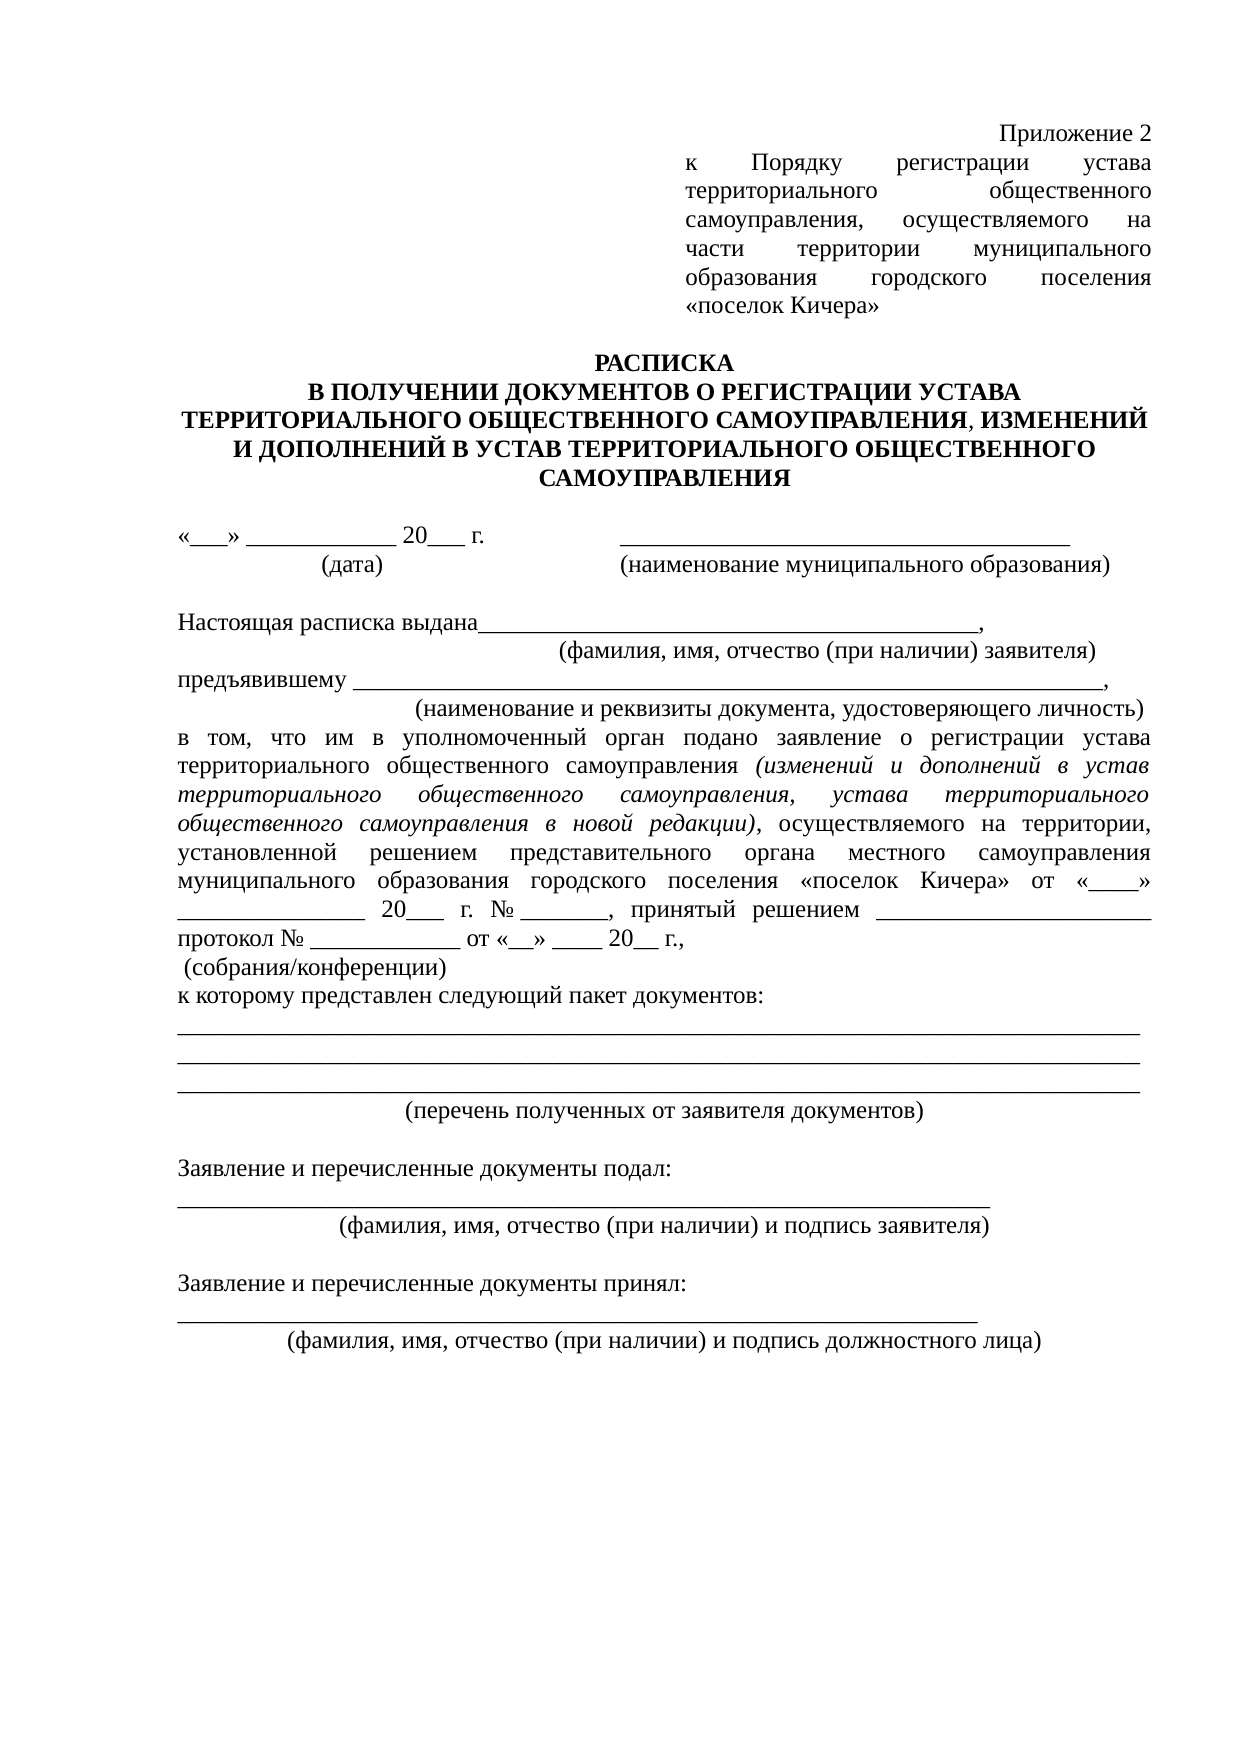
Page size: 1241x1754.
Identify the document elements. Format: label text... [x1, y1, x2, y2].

text ________________________________________________________________ [177, 1297, 1152, 1326]
text (наименование и реквизиты документа, удостоверяющего личность) [340, 693, 1152, 722]
text Заявление и перечисленные документы принял: [177, 1268, 1152, 1297]
text (перечень полученных от заявителя документов) [177, 1096, 1152, 1124]
text предъявившему ____________________________________________________________, [177, 664, 1152, 693]
text (собрания/конференции) [177, 952, 1152, 981]
text Настоящая расписка выдана________________________________________, [177, 607, 1152, 636]
text _______________________________________________________________________________________________________________________________________________________________________________________________________________________________________ [177, 1009, 1152, 1096]
text к которому представлен следующий пакет документов: [177, 981, 1152, 1009]
text «___» ____________ 20___ г. ____________________________________ [177, 521, 1152, 549]
text Заявление и перечисленные документы подал: [177, 1153, 1152, 1182]
text _________________________________________________________________ [177, 1182, 1152, 1211]
text (дата) (наименование муниципального образования) [177, 549, 1152, 578]
text (фамилия, имя, отчество (при наличии) заявителя) [177, 636, 1152, 664]
text (фамилия, имя, отчество (при наличии) и подпись заявителя) [177, 1211, 1152, 1239]
text В ПОЛУЧЕНИИ ДОКУМЕНТОВ О РЕГИСТРАЦИИ УСТАВА [177, 377, 1152, 406]
text Приложение 2 [685, 118, 1152, 147]
text (фамилия, имя, отчество (при наличии) и подпись должностного лица) [177, 1326, 1152, 1354]
text РАСПИСКА [177, 348, 1152, 377]
text ТЕРРИТОРИАЛЬНОГО ОБЩЕСТВЕННОГО САМОУПРАВЛЕНИЯ, ИЗМЕНЕНИЙ И ДОПОЛНЕНИЙ В УСТАВ ТЕРРИТОРИАЛЬНОГО ОБЩЕСТВЕННОГО САМОУПРАВЛЕНИЯ [177, 406, 1152, 492]
text в том, что им в уполномоченный орган подано заявление о регистрации устава территориального общественного самоуправления (изменений и дополнений в устав территориального общественного самоуправления, устава территориального общественного самоуправления в новой редакции), осуществляемого на территории, установленной решением представительного органа местного самоуправления муниципального образования городского поселения «поселок Кичера» от «____» _______________ 20___ г. № _______, принятый решением ______________________ протокол № ____________ от «__» ____ 20__ г., [177, 722, 1152, 952]
text к Порядку регистрации устава территориального общественного самоуправления, осуществляемого на части территории муниципального образования городского поселения «поселок Кичера» [685, 147, 1152, 319]
